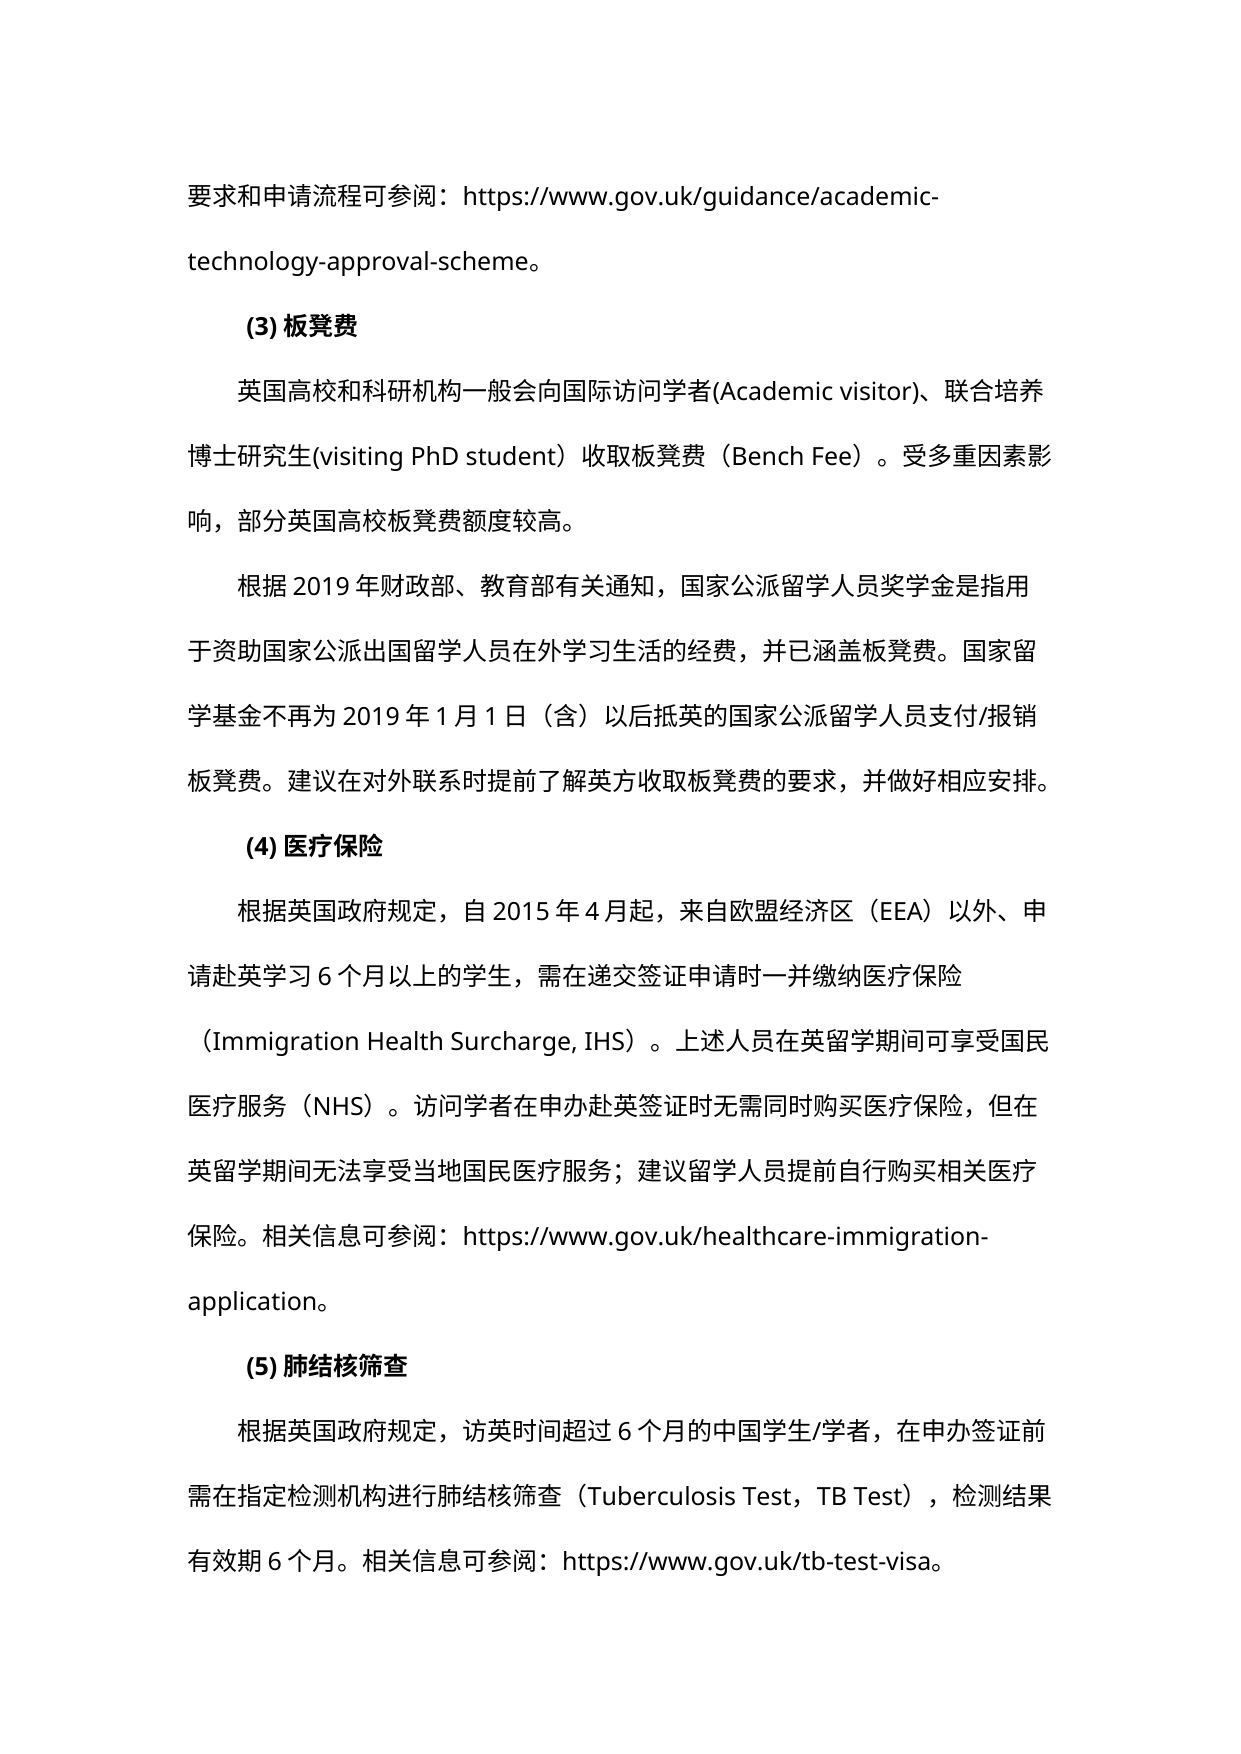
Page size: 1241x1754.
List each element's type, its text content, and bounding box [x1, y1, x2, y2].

text (3) 板凳费 [187, 292, 1053, 357]
text 英国高校和科研机构一般会向国际访问学者(Academic visitor)、联合培养博士研究生(visiting PhD student）收取板凳费（Bench Fee）。受多重因素影响，部分英国高校板凳费额度较高。 [187, 357, 1053, 552]
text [187, 162, 1053, 292]
text (4) 医疗保险 [187, 812, 1053, 877]
text 根据2019年财政部、教育部有关通知，国家公派留学人员奖学金是指用于资助国家公派出国留学人员在外学习生活的经费，并已涵盖板凳费。国家留学基金不再为2019年1月1日（含）以后抵英的国家公派留学人员支付/报销板凳费。建议在对外联系时提前了解英方收取板凳费的要求，并做好相应安排。 [187, 552, 1053, 812]
text 根据英国政府规定，自2015年4月起，来自欧盟经济区（EEA）以外、申请赴英学习6个月以上的学生，需在递交签证申请时一并缴纳医疗保险（Immigration Health Surcharge, IHS）。上述人员在英留学期间可享受国民医疗服务（NHS）。访问学者在申办赴英签证时无需同时购买医疗保险，但在英留学期间无法享受当地国民医疗服务；建议留学人员提前自行购买相关医疗保险。相关信息可参阅：https://www.gov.uk/healthcare-immigration-application。 [187, 877, 1053, 1332]
text 根据英国政府规定，访英时间超过6个月的中国学生/学者，在申办签证前需在指定检测机构进行肺结核筛查（Tuberculosis Test，TB Test），检测结果有效期6个月。相关信息可参阅：https://www.gov.uk/tb-test-visa。 [187, 1397, 1053, 1592]
text (5) 肺结核筛查 [187, 1332, 1053, 1397]
